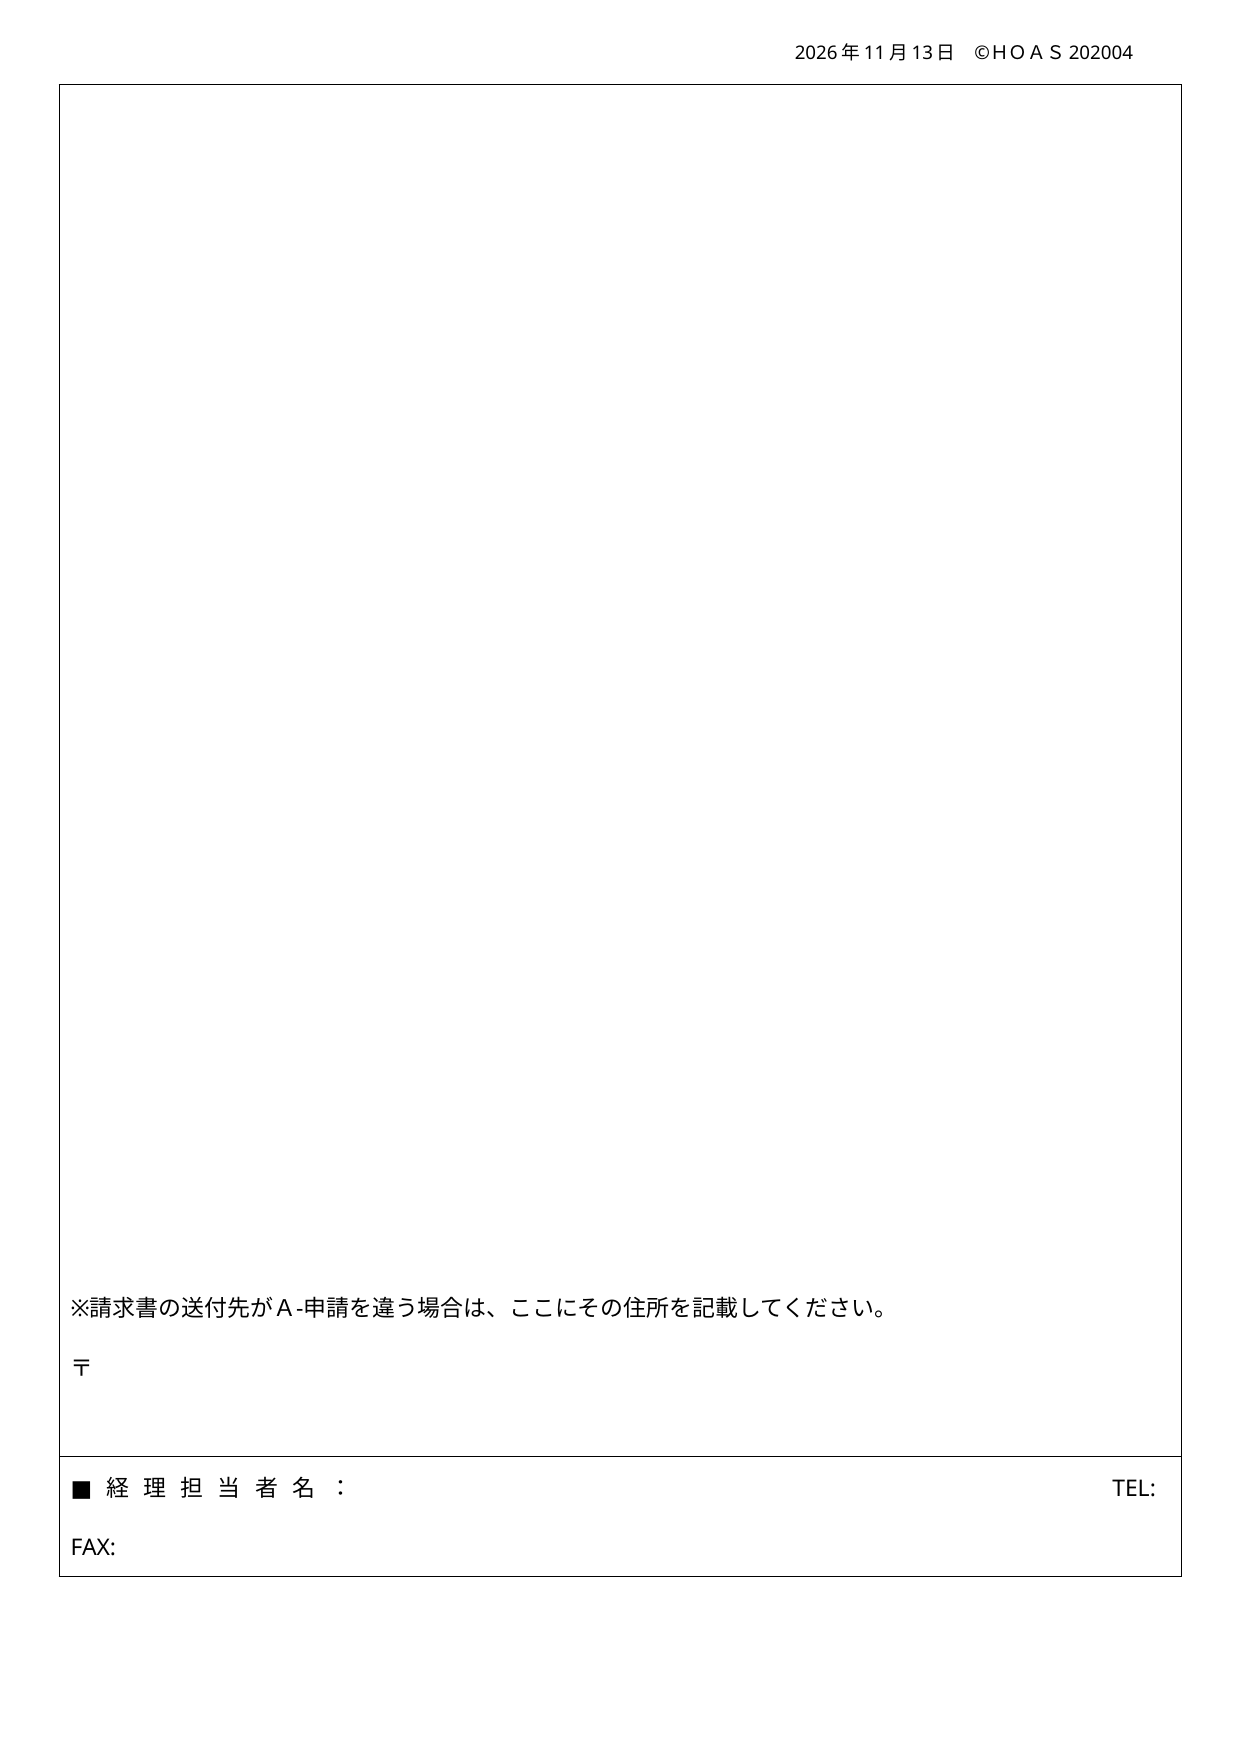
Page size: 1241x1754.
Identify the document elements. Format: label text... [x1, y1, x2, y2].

table_header ※請求書の送付先がＡ-申請を違う場合は、ここにその住所を記載してください。 〒 [60, 85, 1181, 1456]
table_cell ■経理担当者名： TEL: FAX: [60, 1457, 1181, 1576]
